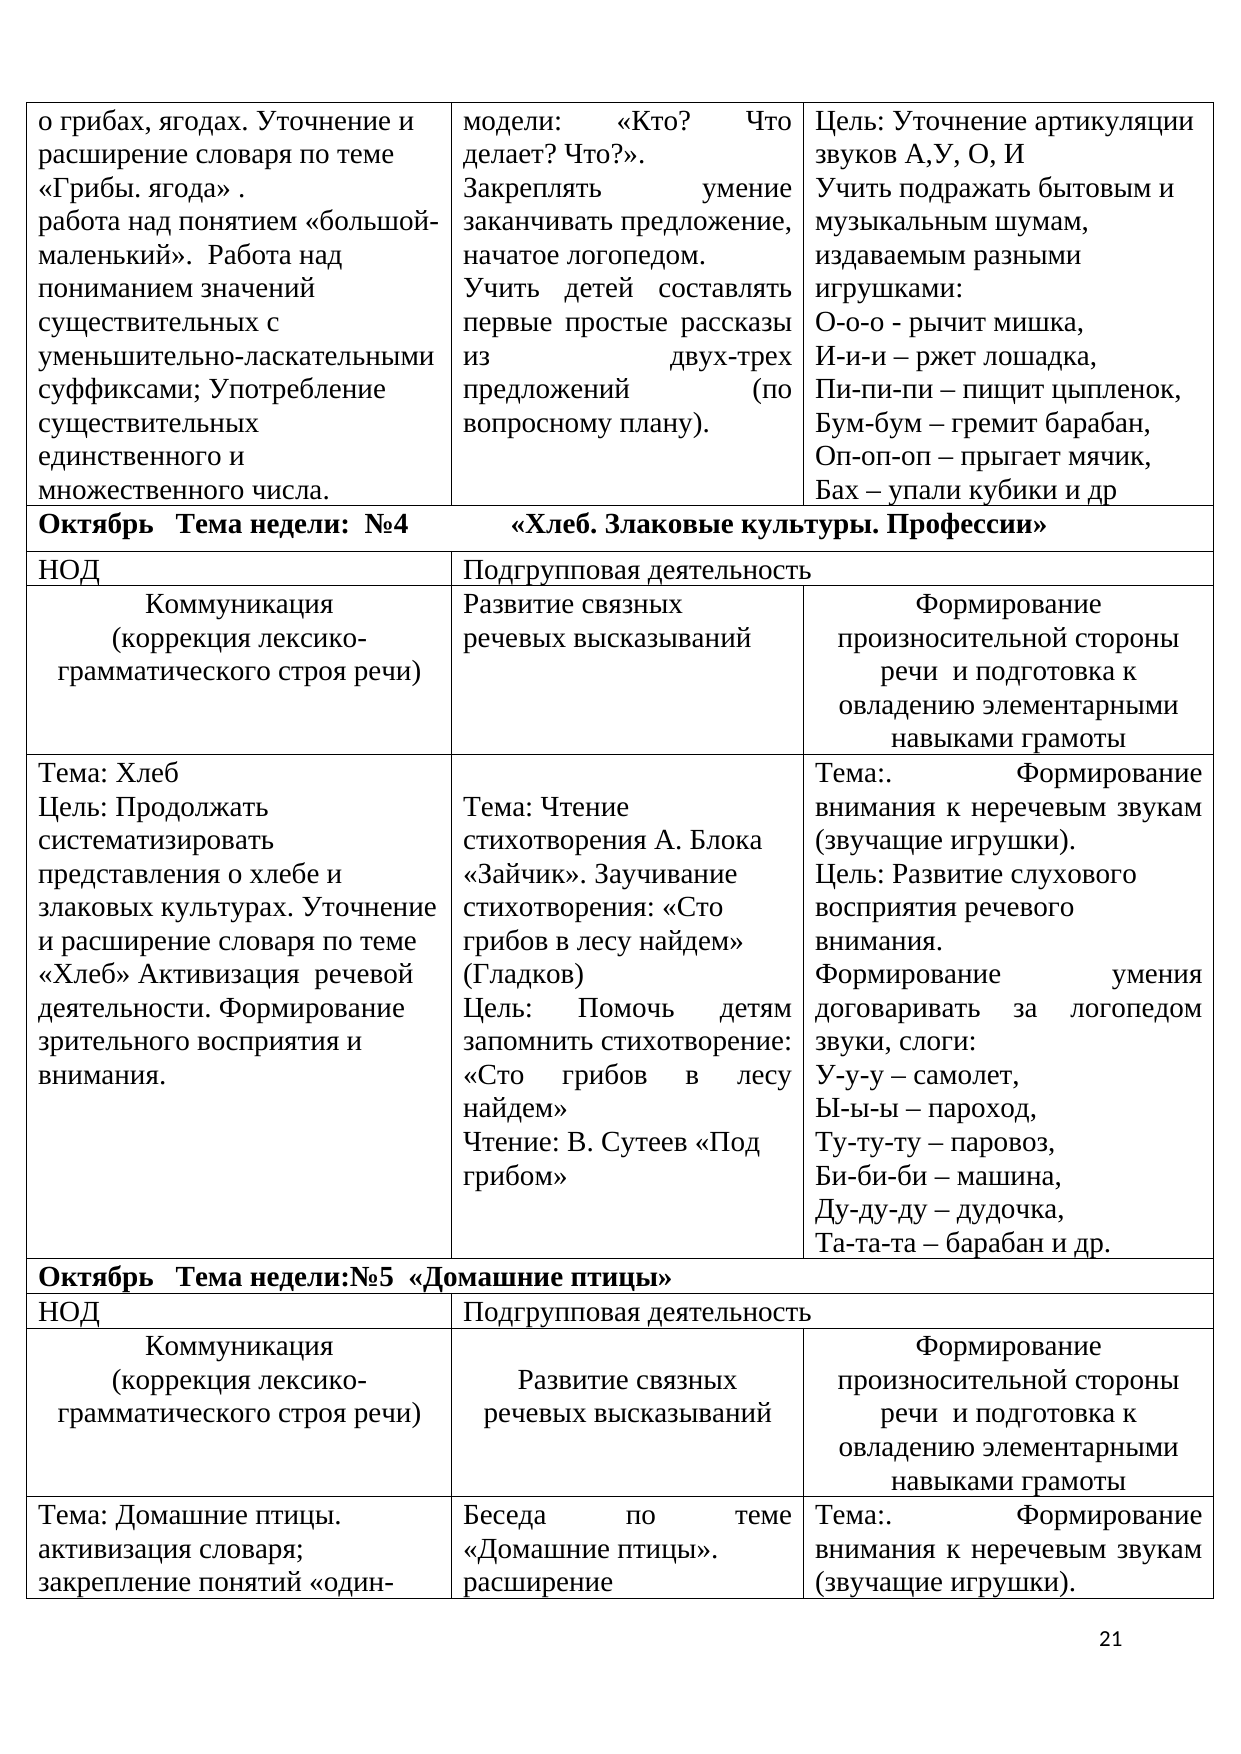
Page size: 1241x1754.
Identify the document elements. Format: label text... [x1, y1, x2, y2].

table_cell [804, 103, 1213, 505]
table_cell Формирование произносительной стороны речи и подготовка к овладению элементарными навыками грамоты [804, 586, 1213, 754]
table_cell Развитие связных речевых высказываний [452, 586, 803, 754]
table_cell Подгрупповая деятельность [452, 1294, 1213, 1327]
table_cell Тема: Чтение стихотворения А. Блока «Зайчик». Заучивание стихотворения: «Сто грибов в лесу найдем» (Гладков) Цель: Помочь детям запомнить стихотворение: «Сто грибов в лесу найдем» Чтение: В. Сутеев «Под грибом» [452, 755, 803, 1258]
table_cell Тема:. Формирование внимания к неречевым звукам (звучащие игрушки). Цель: Развитие слухового восприятия речевого внимания. Формирование умения договаривать за логопедом звуки, слоги: У-у-у – самолет, Ы-ы-ы – пароход, Ту-ту-ту – паровоз, Би-би-би – машина, Ду-ду-ду – дудочка, Та-та-та – барабан и др. [804, 755, 1213, 1258]
table_cell НОД [27, 552, 451, 585]
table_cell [27, 1497, 451, 1598]
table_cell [452, 1497, 803, 1598]
table_cell Октябрь Тема недели:№5 «Домашние птицы» [27, 1259, 1213, 1293]
table_cell Коммуникация (коррекция лексико-грамматического строя речи) [27, 1329, 451, 1496]
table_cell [452, 103, 803, 505]
table_cell Подгрупповая деятельность [452, 552, 1213, 585]
table_cell Формирование произносительной стороны речи и подготовка к овладению элементарными навыками грамоты [804, 1329, 1213, 1496]
table_cell Развитие связных речевых высказываний [452, 1329, 803, 1496]
table_cell Коммуникация (коррекция лексико-грамматического строя речи) [27, 586, 451, 754]
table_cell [27, 103, 451, 505]
table_cell Октябрь Тема недели: №4 «Хлеб. Злаковые культуры. Профессии» [27, 506, 1213, 551]
table_cell Тема: Хлеб Цель: Продолжать систематизировать представления о хлебе и злаковых культурах. Уточнение и расширение словаря по теме «Хлеб» Активизация речевой деятельности. Формирование зрительного восприятия и внимания. [27, 755, 451, 1258]
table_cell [804, 1497, 1213, 1598]
table_cell НОД [27, 1294, 451, 1327]
